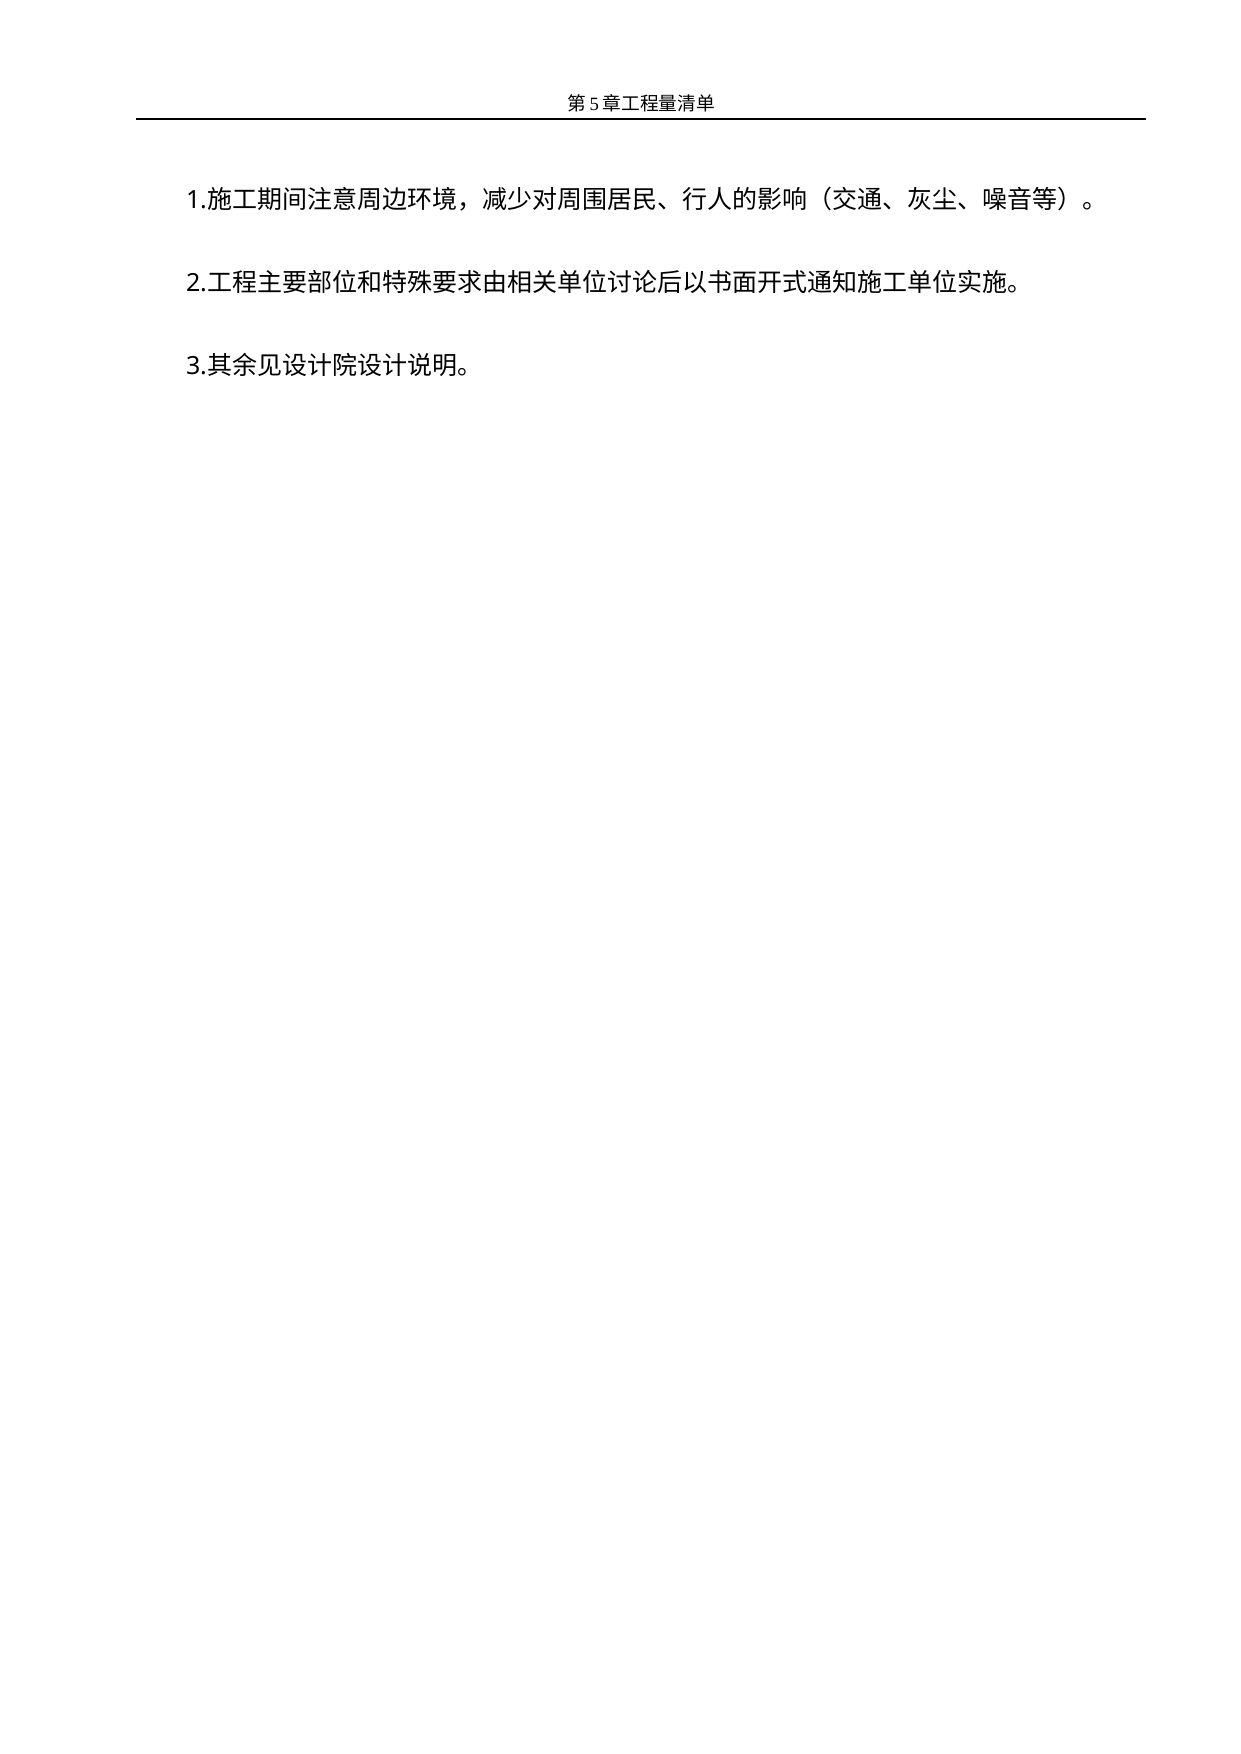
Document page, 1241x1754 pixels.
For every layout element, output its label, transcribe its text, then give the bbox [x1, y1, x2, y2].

text 2.工程主要部位和特殊要求由相关单位讨论后以书面开式通知施工单位实施。 [136, 248, 1146, 313]
text 1.施工期间注意周边环境，减少对周围居民、行人的影响（交通、灰尘、噪音等）。 [136, 165, 1146, 230]
text 3.其余见设计院设计说明。 [136, 331, 1146, 396]
